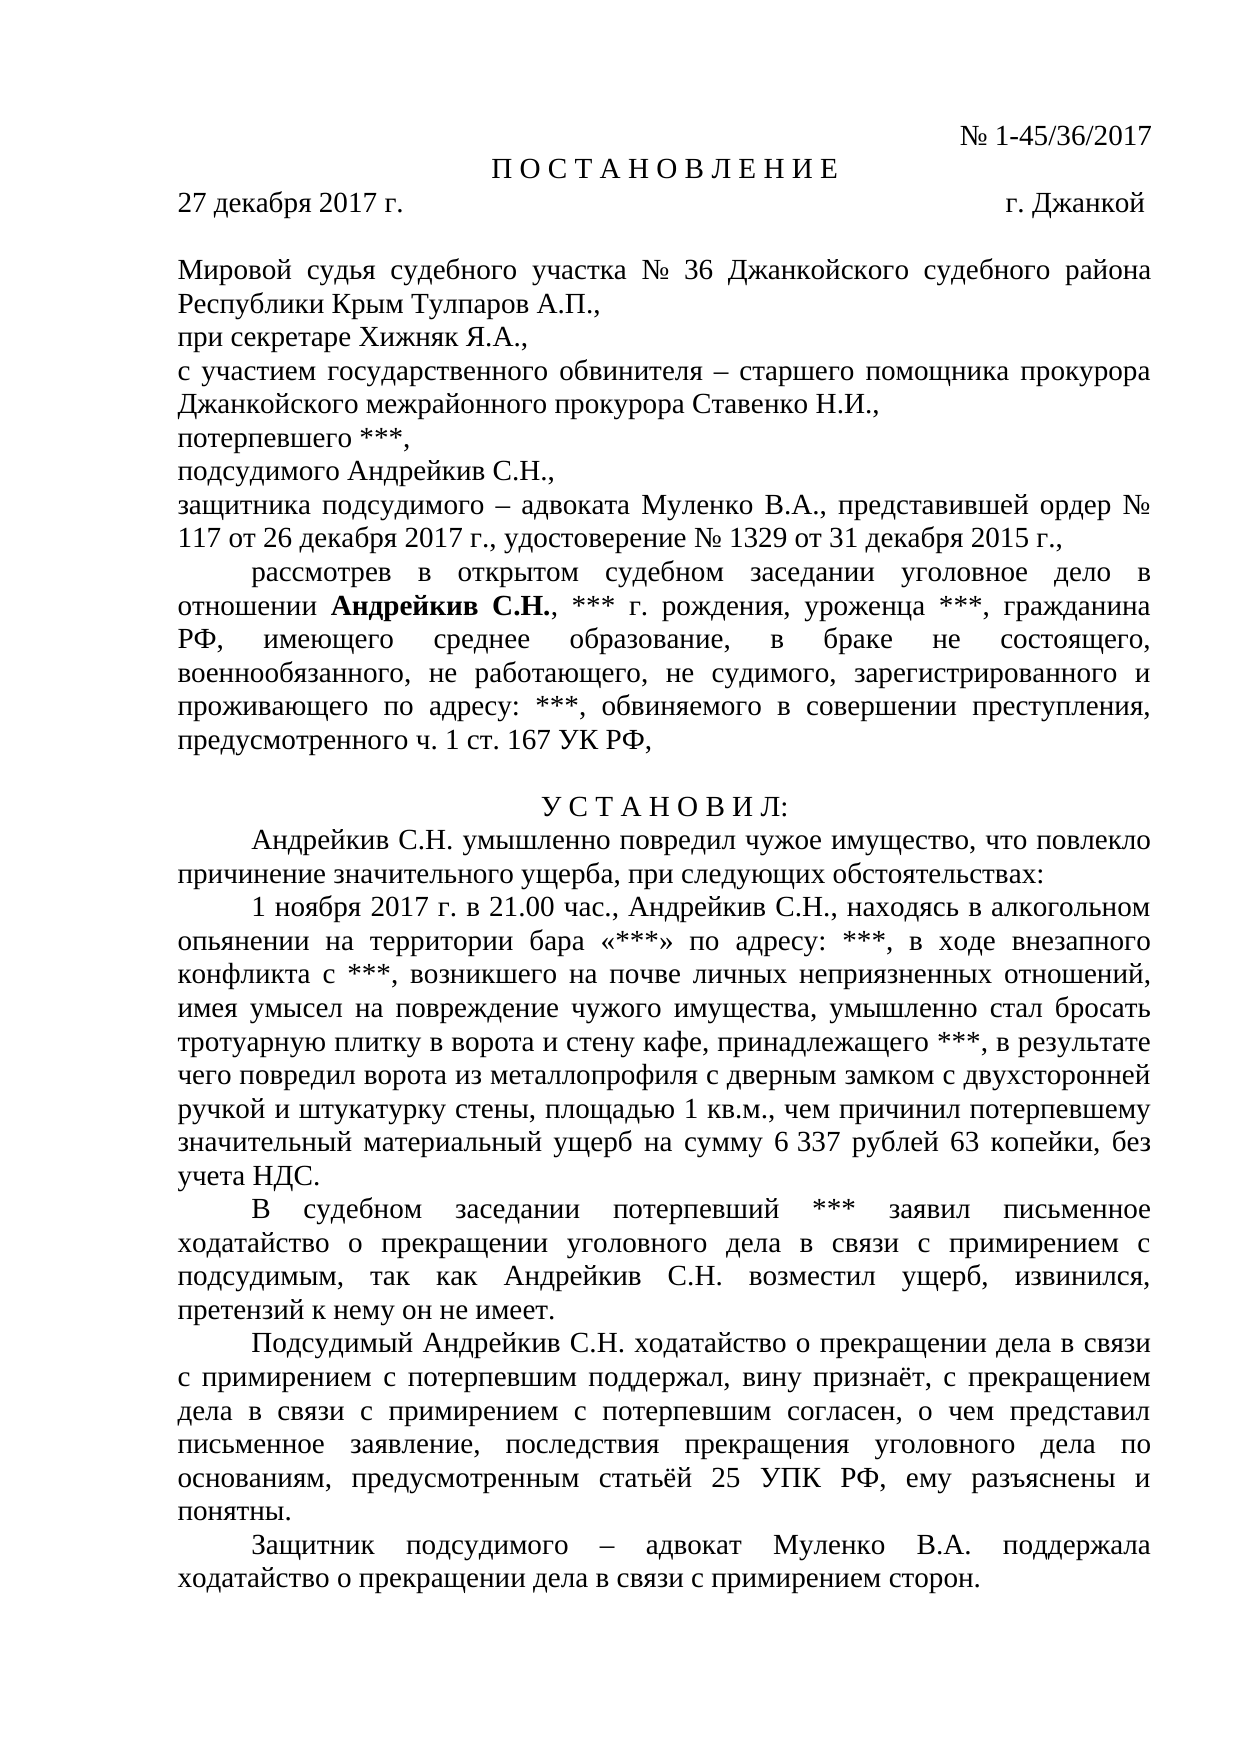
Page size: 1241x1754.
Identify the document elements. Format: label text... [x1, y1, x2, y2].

text Защитник подсудимого – адвокат Муленко В.А. поддержала ходатайство о прекращении дела в связи с примирением сторон. [177, 1527, 1152, 1594]
text защитника подсудимого – адвоката Муленко В.А., представившей ордер № 117 от 26 декабря 2017 г., удостоверение № 1329 от 31 декабря 2015 г., [177, 487, 1152, 554]
text рассмотрев в открытом судебном заседании уголовное дело в отношении Андрейкив С.Н., *** г. рождения, уроженца ***, гражданина РФ, имеющего среднее образование, в браке не состоящего, военнообязанного, не работающего, не судимого, зарегистрированного и проживающего по адресу: ***, обвиняемого в совершении преступления, предусмотренного ч. 1 ст. 167 УК РФ, [177, 554, 1152, 755]
text 27 декабря 2017 г. г. Джанкой [177, 185, 1152, 219]
text Подсудимый Андрейкив С.Н. ходатайство о прекращении дела в связи с примирением с потерпевшим поддержал, вину признаёт, с прекращением дела в связи с примирением с потерпевшим согласен, о чем представил письменное заявление, последствия прекращения уголовного дела по основаниям, предусмотренным статьёй 25 УПК РФ, ему разъяснены и понятны. [177, 1326, 1152, 1527]
text подсудимого Андрейкив С.Н., [177, 453, 1152, 487]
text при секретаре Хижняк Я.А., [177, 319, 1152, 353]
text 1 ноября 2017 г. в 21.00 час., Андрейкив С.Н., находясь в алкогольном опьянении на территории бара «***» по адресу: ***, в ходе внезапного конфликта с ***, возникшего на почве личных неприязненных отношений, имея умысел на повреждение чужого имущества, умышленно стал бросать тротуарную плитку в ворота и стену кафе, принадлежащего ***, в результате чего повредил ворота из металлопрофиля с дверным замком с двухсторонней ручкой и штукатурку стены, площадью 1 кв.м., чем причинил потерпевшему значительный материальный ущерб на сумму 6 337 рублей 63 копейки, без учета НДС. [177, 889, 1152, 1191]
text № 1-45/36/2017 [177, 118, 1152, 152]
text В судебном заседании потерпевший *** заявил письменное ходатайство о прекращении уголовного дела в связи с примирением с подсудимым, так как Андрейкив С.Н. возместил ущерб, извинился, претензий к нему он не имеет. [177, 1191, 1152, 1326]
text Мировой судья судебного участка № 36 Джанкойского судебного района Республики Крым Тулпаров А.П., [177, 252, 1152, 319]
text Андрейкив С.Н. умышленно повредил чужое имущество, что повлекло причинение значительного ущерба, при следующих обстоятельствах: [177, 822, 1152, 889]
text П О С Т А Н О В Л Е Н И Е [177, 152, 1152, 185]
text с участием государственного обвинителя – старшего помощника прокурора Джанкойского межрайонного прокурора Ставенко Н.И., [177, 353, 1152, 420]
text У С Т А Н О В И Л: [177, 789, 1152, 822]
text потерпевшего ***, [177, 420, 1152, 453]
